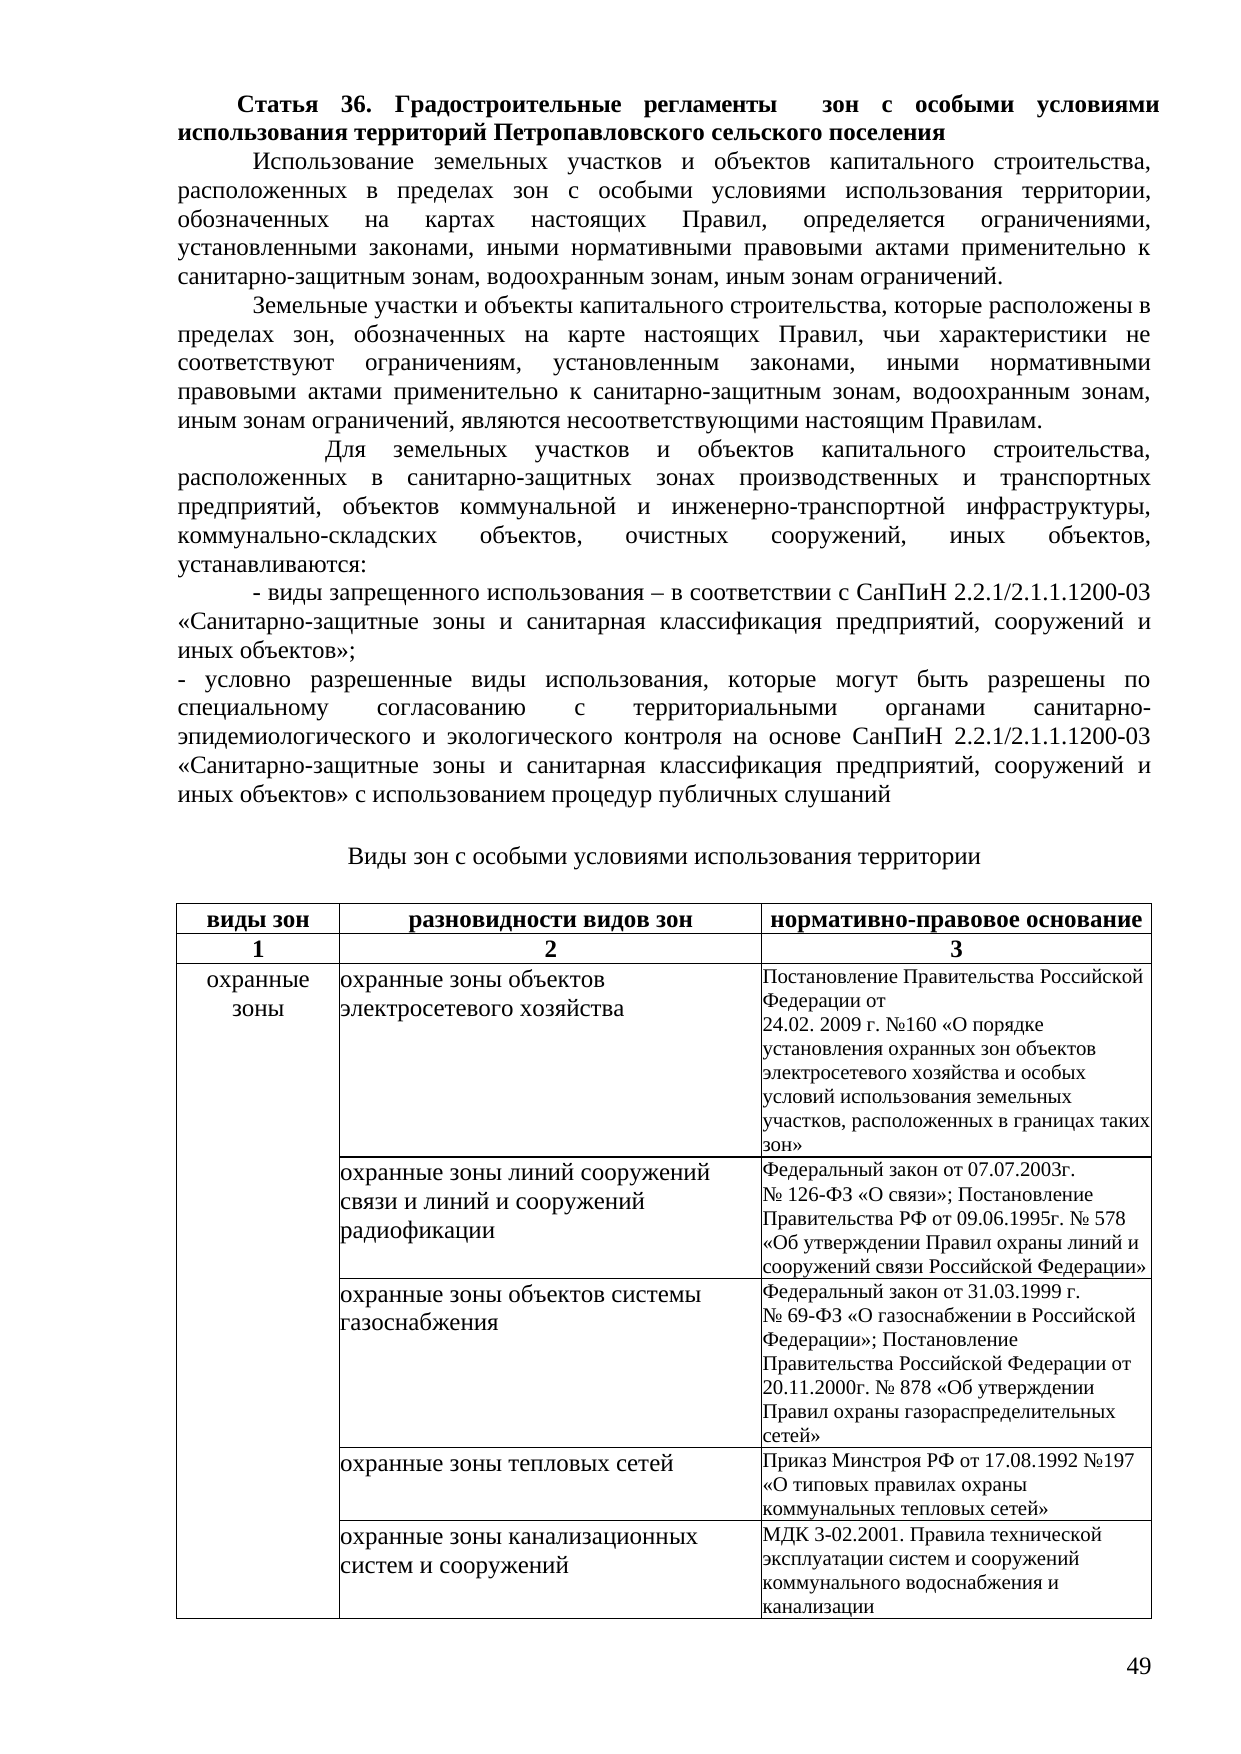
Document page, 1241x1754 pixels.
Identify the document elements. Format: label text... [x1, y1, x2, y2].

table_cell охранные зоны объектов системы газоснабжения [340, 1279, 761, 1447]
table_cell 3 [762, 934, 1151, 963]
table_header виды зон [177, 904, 339, 933]
table_cell охранные зоны [177, 964, 339, 1618]
text - условно разрешенные виды использования, которые могут быть разрешены по специальному согласованию с территориальными органами санитарно-эпидемиологического и экологического контроля на основе СанПиН 2.2.1/2.1.1.1200-03 «Санитарно-защитные зоны и санитарная классификация предприятий, сооружений и иных объектов» с использованием процедур публичных слушаний [177, 664, 1152, 807]
table_cell охранные зоны линий сооружений связи и линий и сооружений радиофикации [340, 1158, 761, 1278]
text - виды запрещенного использования – в соответствии с СанПиН 2.2.1/2.1.1.1200-03 «Санитарно-защитные зоны и санитарная классификация предприятий, сооружений и иных объектов»; [177, 577, 1152, 664]
table_cell Федеральный закон от 31.03.1999 г. № 69-ФЗ «О газоснабжении в Российской Федерации»; Постановление Правительства Российской Федерации от 20.11.2000г. № 878 «Об утверждении Правил охраны газораспределительных сетей» [762, 1279, 1151, 1447]
table_cell Приказ Минстроя РФ от 17.08.1992 №197 «О типовых правилах охраны коммунальных тепловых сетей» [762, 1448, 1151, 1520]
table_cell Постановление Правительства Российской Федерации от 24.02. 2009 г. №160 «О порядке установления охранных зон объектов электросетевого хозяйства и особых условий использования земельных участков, расположенных в границах таких зон» [762, 964, 1151, 1156]
table_cell охранные зоны объектов электросетевого хозяйства [340, 964, 761, 1156]
table_cell 2 [340, 934, 761, 963]
table_header нормативно-правовое основание [762, 904, 1151, 933]
text Для земельных участков и объектов капитального строительства, расположенных в санитарно-защитных зонах производственных и транспортных предприятий, объектов коммунальной и инженерно-транспортной инфраструктуры, коммунально-складских объектов, очистных сооружений, иных объектов, устанавливаются: [177, 434, 1152, 577]
table_cell Федеральный закон от 07.07.2003г. № 126-ФЗ «О связи»; Постановление Правительства РФ от 09.06.1995г. № 578 «Об утверждении Правил охраны линий и сооружений связи Российской Федерации» [762, 1158, 1151, 1278]
text Земельные участки и объекты капитального строительства, которые расположены в пределах зон, обозначенных на карте настоящих Правил, чьи характеристики не соответствуют ограничениям, установленным законами, иными нормативными правовыми актами применительно к санитарно-защитным зонам, водоохранным зонам, иным зонам ограничений, являются несоответствующими настоящим Правилам. [177, 290, 1152, 434]
table_cell 1 [177, 934, 339, 963]
table_cell охранные зоны тепловых сетей [340, 1448, 761, 1520]
text Виды зон с особыми условиями использования территории [177, 841, 1152, 870]
text Использование земельных участков и объектов капитального строительства, расположенных в пределах зон с особыми условиями использования территории, обозначенных на картах настоящих Правил, определяется ограничениями, установленными законами, иными нормативными правовыми актами применительно к санитарно-защитным зонам, водоохранным зонам, иным зонам ограничений. [177, 146, 1152, 290]
table_cell охранные зоны канализационных систем и сооружений [340, 1521, 761, 1618]
table_cell МДК 3-02.2001. Правила технической эксплуатации систем и сооружений коммунального водоснабжения и канализации [762, 1521, 1151, 1618]
table_header разновидности видов зон [340, 904, 761, 933]
text Статья 36. Градостроительные регламенты зон с особыми условиями использования территорий Петропавловского сельского поселения [177, 89, 1160, 146]
